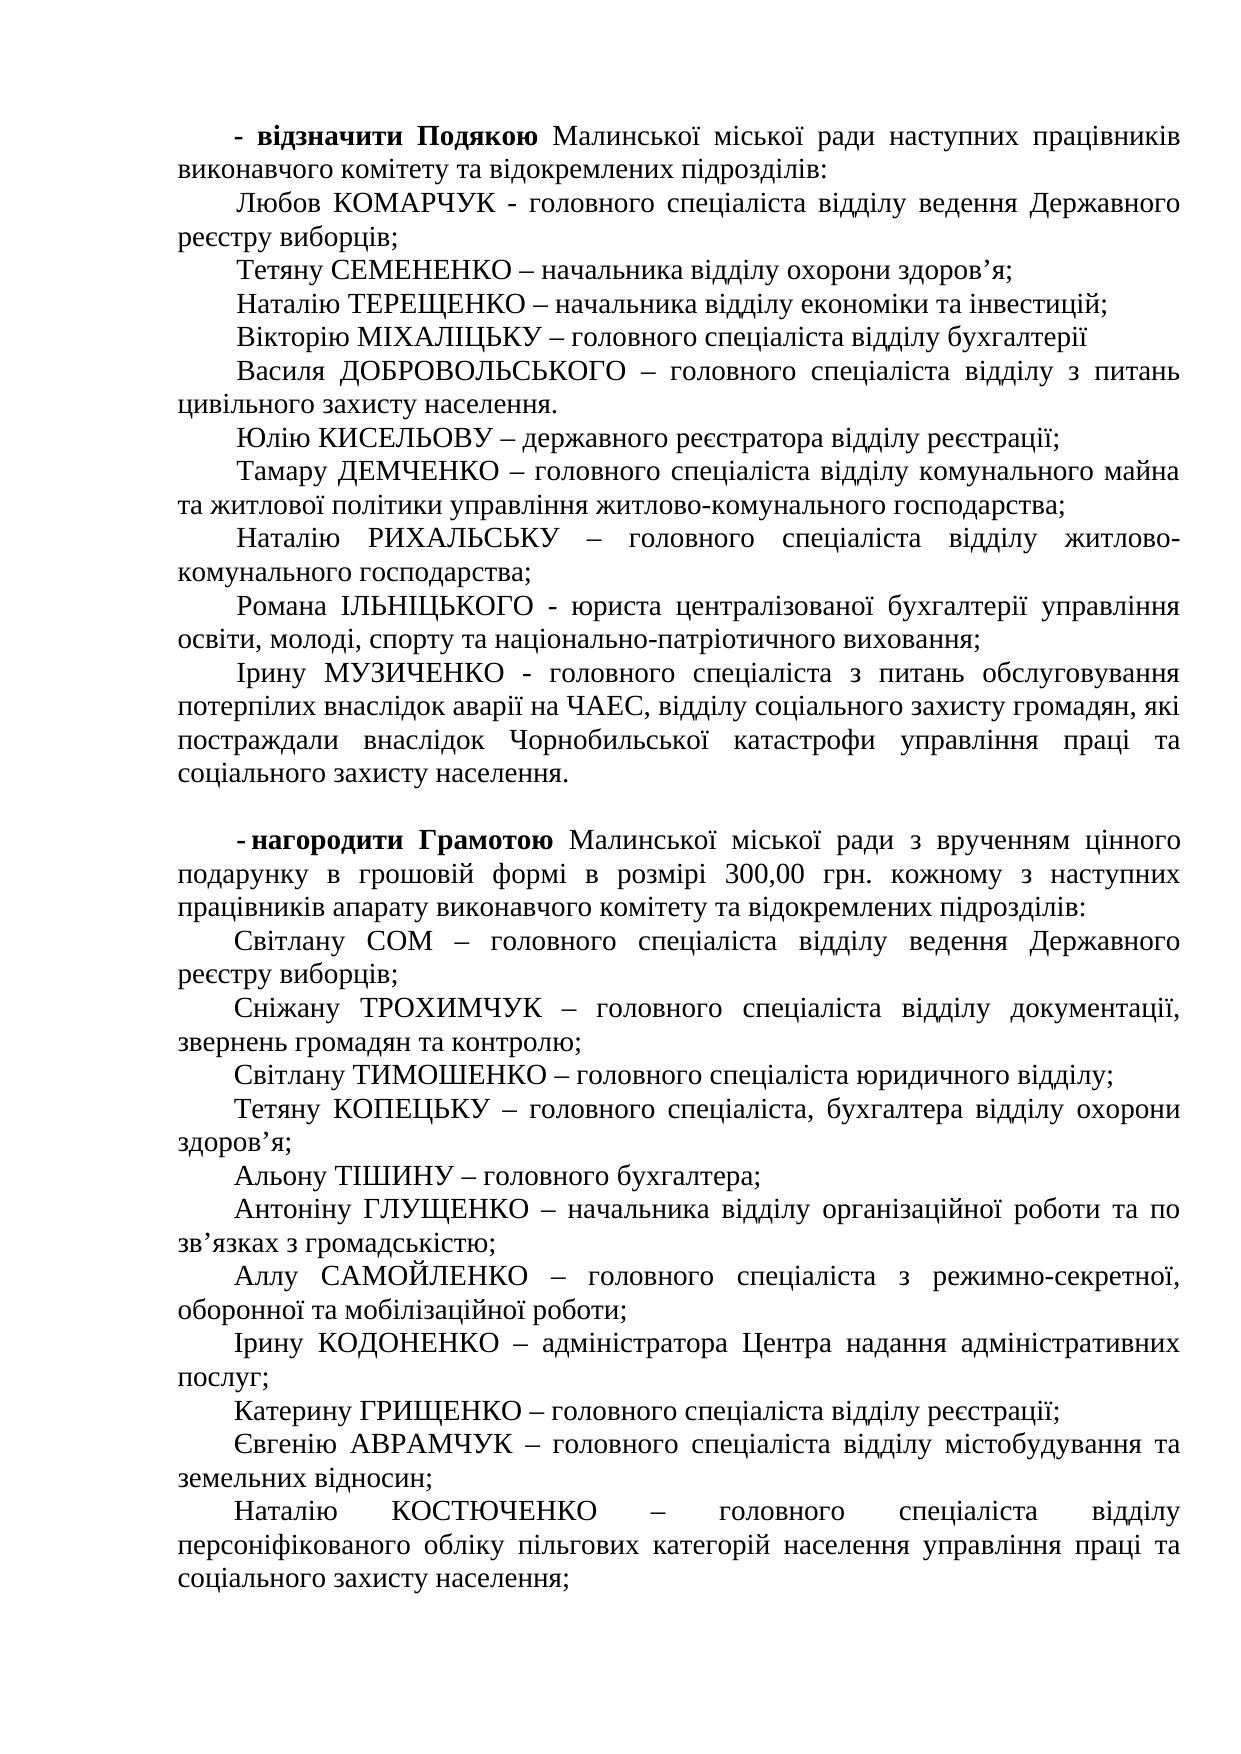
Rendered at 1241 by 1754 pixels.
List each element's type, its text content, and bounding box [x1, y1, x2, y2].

text Наталію ТЕРЕЩЕНКО – начальника відділу економіки та інвестицій; [177, 286, 1181, 319]
text Ірину МУЗИЧЕНКО - головного спеціаліста з питань обслуговування потерпілих внаслідок аварії на ЧАЕС, відділу соціального захисту громадян, які постраждали внаслідок Чорнобильської катастрофи управління праці та соціального захисту населення. [177, 655, 1181, 789]
text Юлію КИСЕЛЬОВУ – державного реєстратора відділу реєстрації; [177, 420, 1181, 453]
text Романа ІЛЬНІЦЬКОГО - юриста централізованої бухгалтерії управління освіти, молоді, спорту та національно-патріотичного виховання; [177, 588, 1181, 655]
text Наталію РИХАЛЬСЬКУ – головного спеціаліста відділу житлово-комунального господарства; [177, 521, 1181, 588]
text Світлану СОМ – головного спеціаліста відділу ведення Державного реєстру виборців; [177, 923, 1181, 990]
text Василя ДОБРОВОЛЬСЬКОГО – головного спеціаліста відділу з питань цивільного захисту населення. [177, 353, 1181, 420]
text Тетяну СЕМЕНЕНКО – начальника відділу охорони здоров’я; [177, 252, 1181, 286]
text Сніжану ТРОХИМЧУК – головного спеціаліста відділу документації, звернень громадян та контролю; [177, 990, 1181, 1057]
text Аллу САМОЙЛЕНКО – головного спеціаліста з режимно-секретної, оборонної та мобілізаційної роботи; [177, 1258, 1181, 1326]
text Тамару ДЕМЧЕНКО – головного спеціаліста відділу комунального майна та житлової політики управління житлово-комунального господарства; [177, 453, 1181, 521]
text Любов КОМАРЧУК - головного спеціаліста відділу ведення Державного реєстру виборців; [177, 185, 1181, 252]
text Альону ТІШИНУ – головного бухгалтера; [177, 1158, 1181, 1191]
text Наталію КОСТЮЧЕНКО – головного спеціаліста відділу персоніфікованого обліку пільгових категорій населення управління праці та соціального захисту населення; [177, 1493, 1181, 1594]
text - відзначити Подякою Малинської міської ради наступних працівників виконавчого комітету та відокремлених підрозділів: [177, 118, 1181, 185]
text Антоніну ГЛУЩЕНКО – начальника відділу організаційної роботи та по зв’язках з громадськістю; [177, 1191, 1181, 1258]
list нагородити Грамотою Малинської міської ради з врученням цінного подарунку в грошовій формі в розмірі 300,00 грн. кожному з наступних працівників апарату виконавчого комітету та відокремлених підрозділів: [177, 822, 1181, 923]
text Світлану ТИМОШЕНКО – головного спеціаліста юридичного відділу; [177, 1057, 1181, 1091]
text Катерину ГРИЩЕНКО – головного спеціаліста відділу реєстрації; [177, 1393, 1181, 1426]
text Тетяну КОПЕЦЬКУ – головного спеціаліста, бухгалтера відділу охорони здоров’я; [177, 1091, 1181, 1158]
text Ірину КОДОНЕНКО – адміністратора Центра надання адміністративних послуг; [177, 1326, 1181, 1393]
text Євгенію АВРАМЧУК – головного спеціаліста відділу містобудування та земельних відносин; [177, 1426, 1181, 1493]
text Вікторію МІХАЛІЦЬКУ – головного спеціаліста відділу бухгалтерії [177, 319, 1181, 353]
